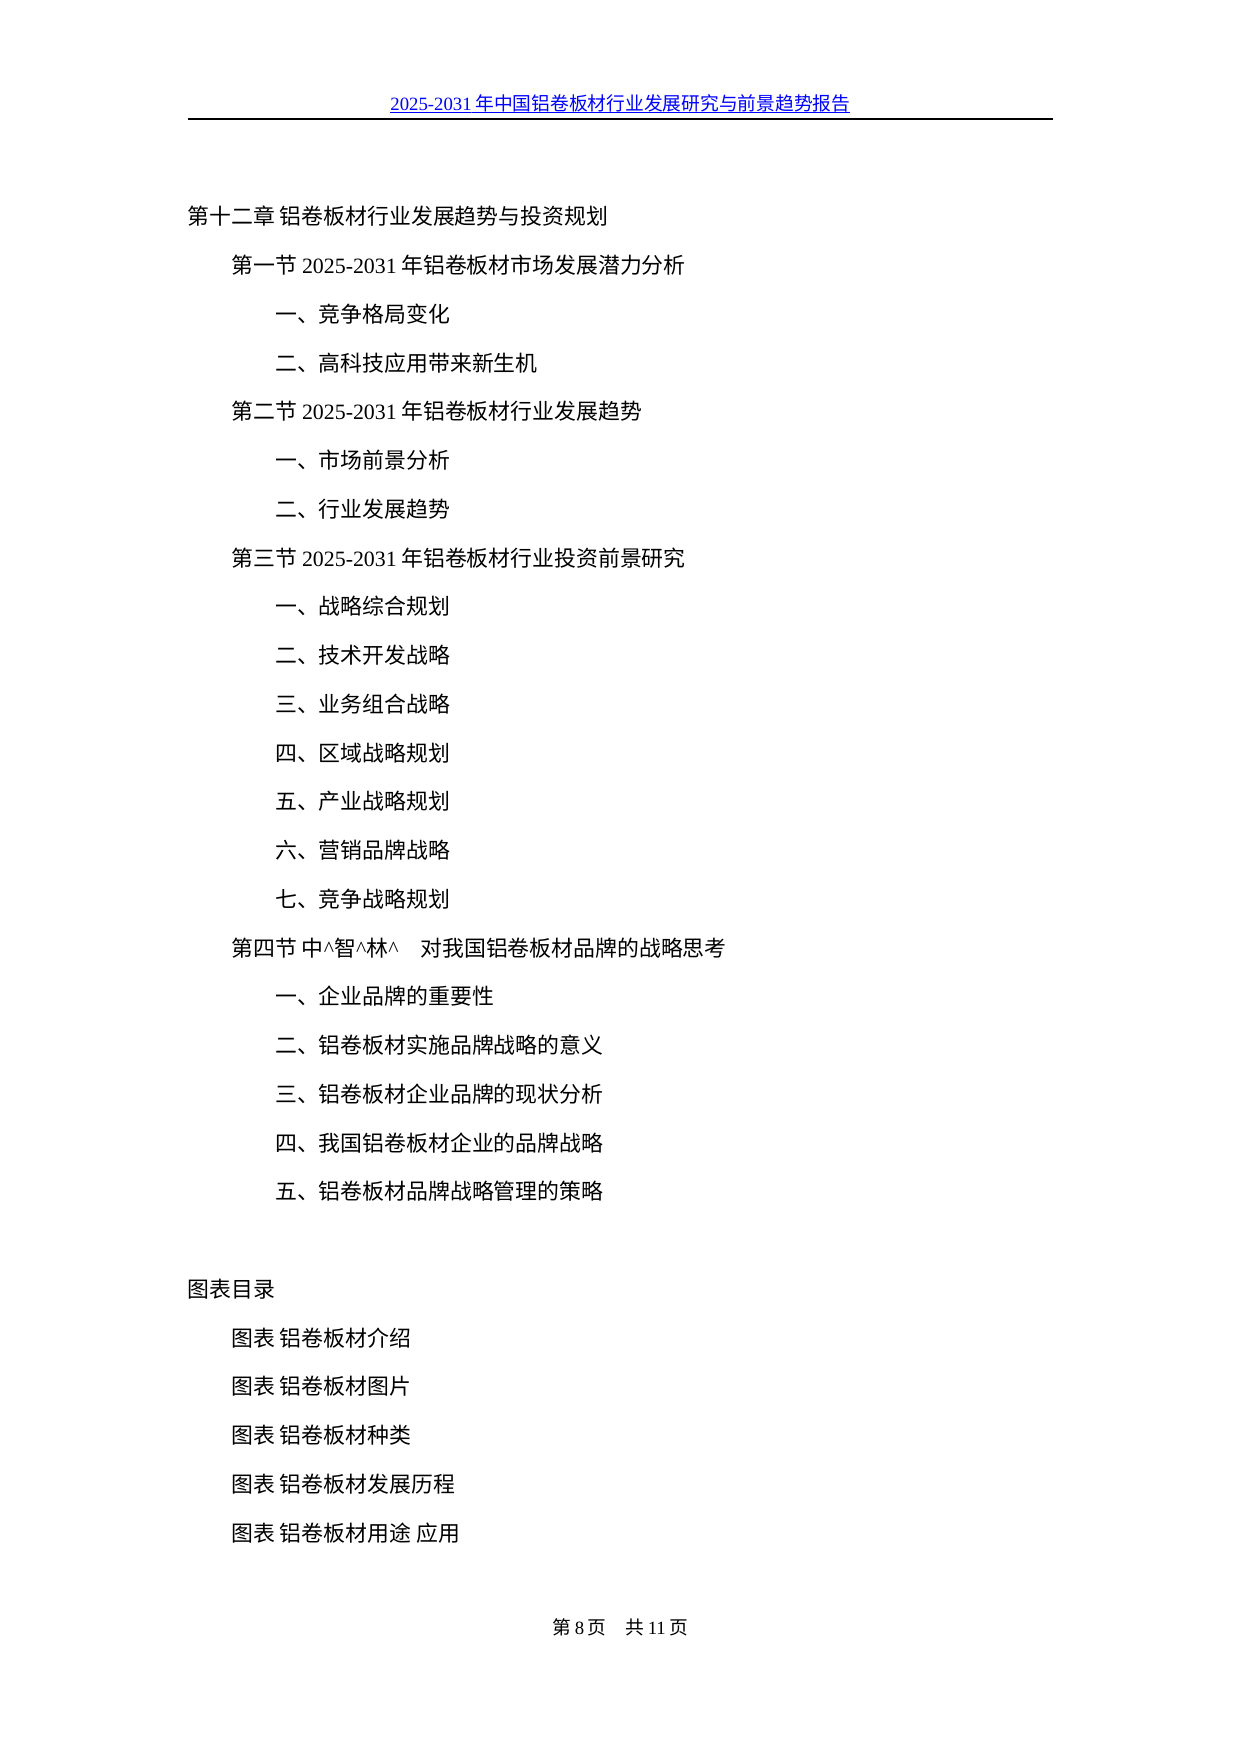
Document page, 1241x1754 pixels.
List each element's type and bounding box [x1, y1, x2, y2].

text [187, 150, 1053, 1548]
